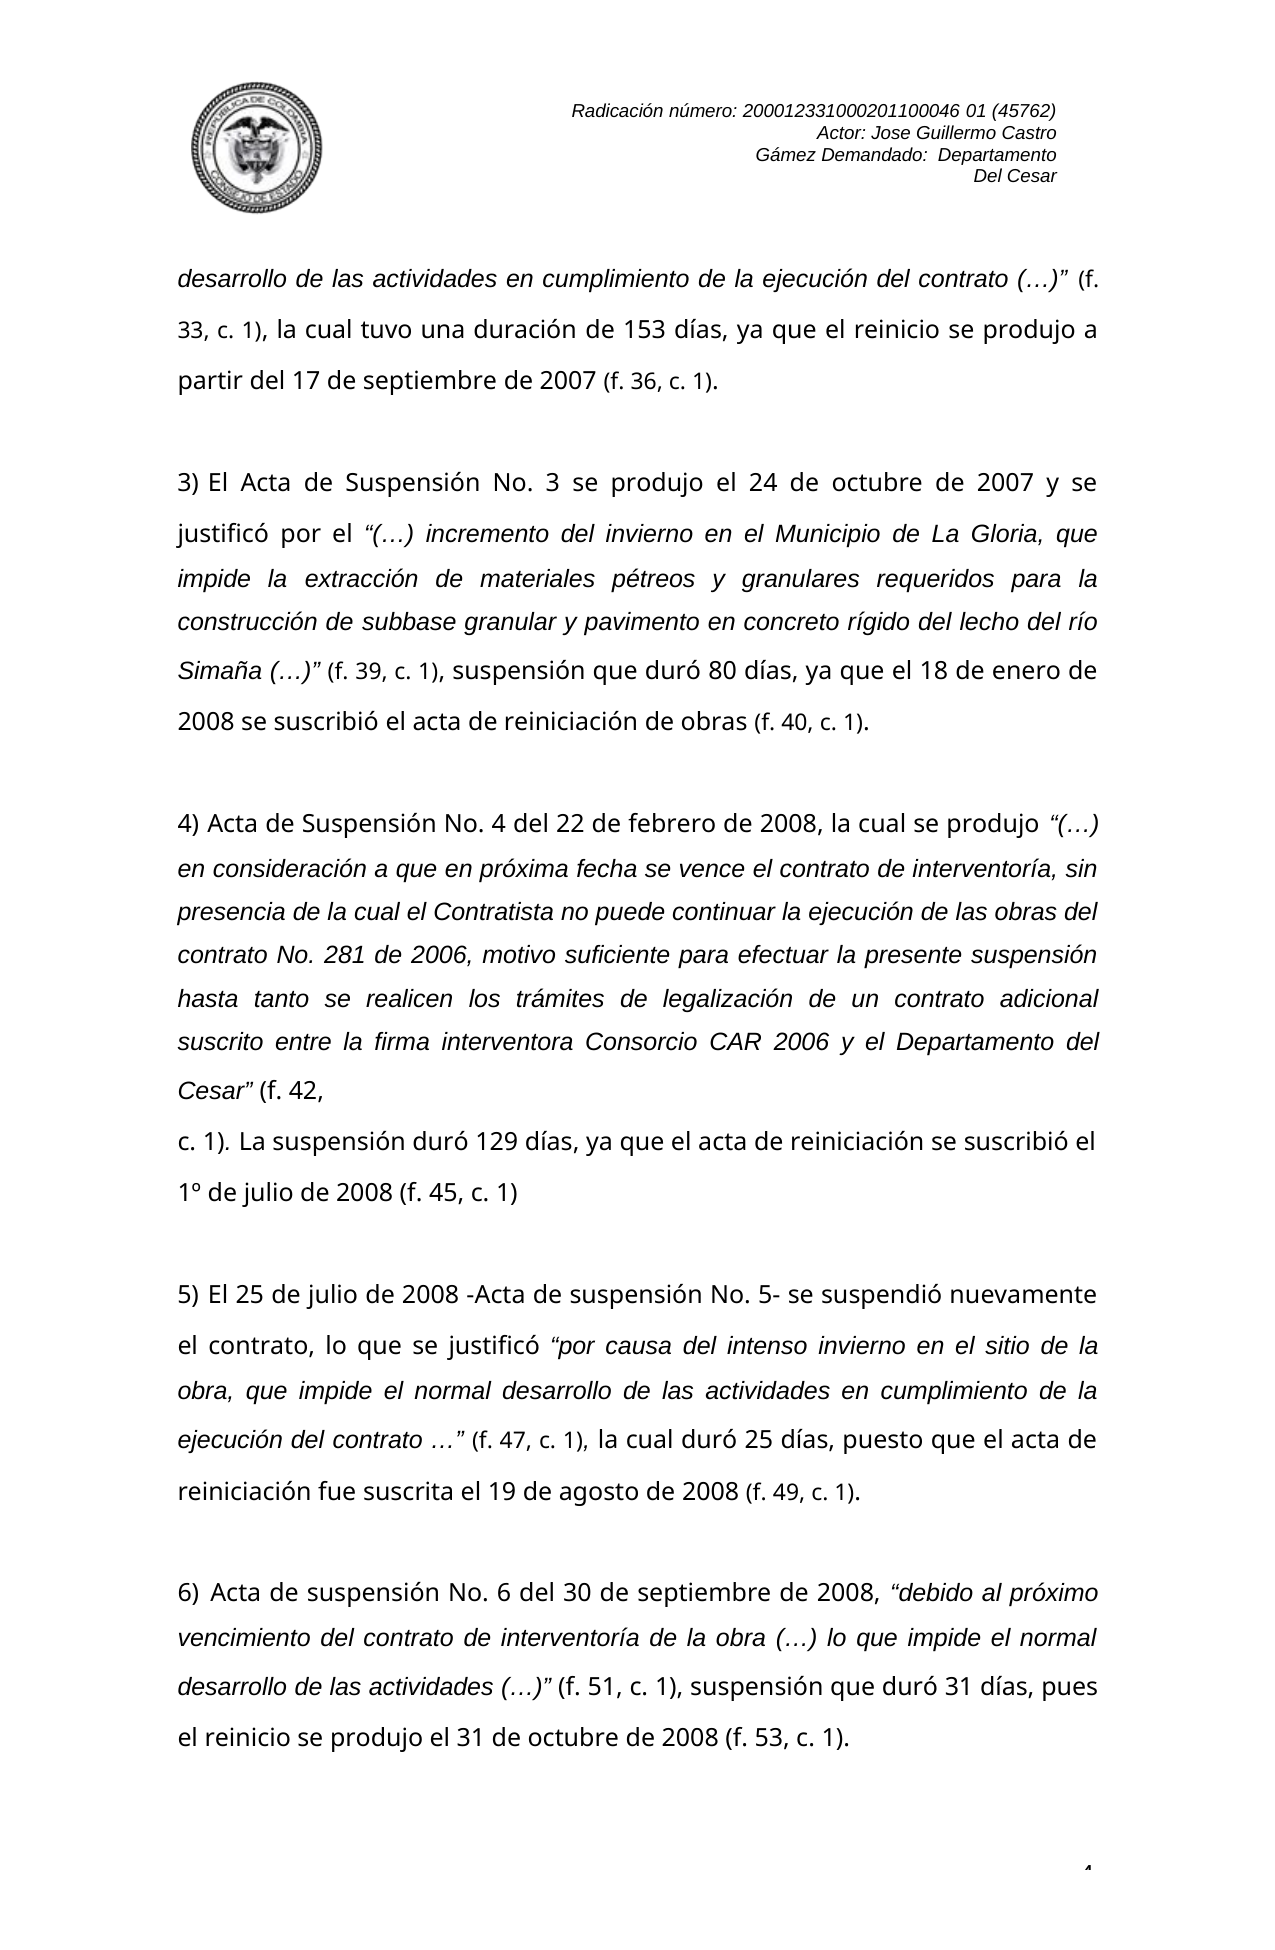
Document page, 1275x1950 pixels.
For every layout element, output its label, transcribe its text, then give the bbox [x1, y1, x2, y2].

list Acta de suspensión No. 6 del 30 de septiembre de 2008, “debido al próximo vencimiento del contrato de interventoría de la obra (…) lo que impide el normal desarrollo de las actividades (…)” (f. 51, c. 1), suspensión que duró 31 días, pues el reinicio se produjo el 31 de octubre de 2008 (f. 53, c. 1). [177, 1575, 1099, 1754]
list Acta de Suspensión No. 4 del 22 de febrero de 2008, la cual se produjo “(…) en consideración a que en próxima fecha se vence el contrato de interventoría, sin presencia de la cual el Contratista no puede continuar la ejecución de las obras del contrato No. 281 de 2006, motivo suficiente para efectuar la presente suspensión hasta tanto se realicen los trámites de legalización de un contrato adicional suscrito entre la firma interventora Consorcio CAR 2006 y el Departamento del Cesar” (f. 42, [177, 806, 1099, 1107]
picture [191, 81, 323, 215]
list El Acta de Suspensión No. 3 se produjo el 24 de octubre de 2007 y se justificó por el “(…) incremento del invierno en el Municipio de La Gloria, que impide la extracción de materiales pétreos y granulares requeridos para la construcción de subbase granular y pavimento en concreto rígido del lecho del río Simaña (…)” (f. 39, c. 1), suspensión que duró 80 días, ya que el 18 de enero de 2008 se suscribió el acta de reiniciación de obras (f. 40, c. 1). [177, 464, 1099, 738]
list El 25 de julio de 2008 -Acta de suspensión No. 5- se suspendió nuevamente el contrato, lo que se justificó “por causa del intenso invierno en el sitio de la obra, que impide el normal desarrollo de las actividades en cumplimiento de la ejecución del contrato …” (f. 47, c. 1), la cual duró 25 días, puesto que el acta de reiniciación fue suscrita el 19 de agosto de 2008 (f. 49, c. 1). [177, 1277, 1098, 1507]
text c. 1). La suspensión duró 129 días, ya que el acta de reiniciación se suscribió el 1º de julio de 2008 (f. 45, c. 1) [177, 1123, 1097, 1209]
text desarrollo de las actividades en cumplimiento de la ejecución del contrato (…)” (f. 33, c. 1), la cual tuvo una duración de 153 días, ya que el reinicio se produjo a partir del 17 de septiembre de 2007 (f. 36, c. 1). [177, 263, 1099, 396]
